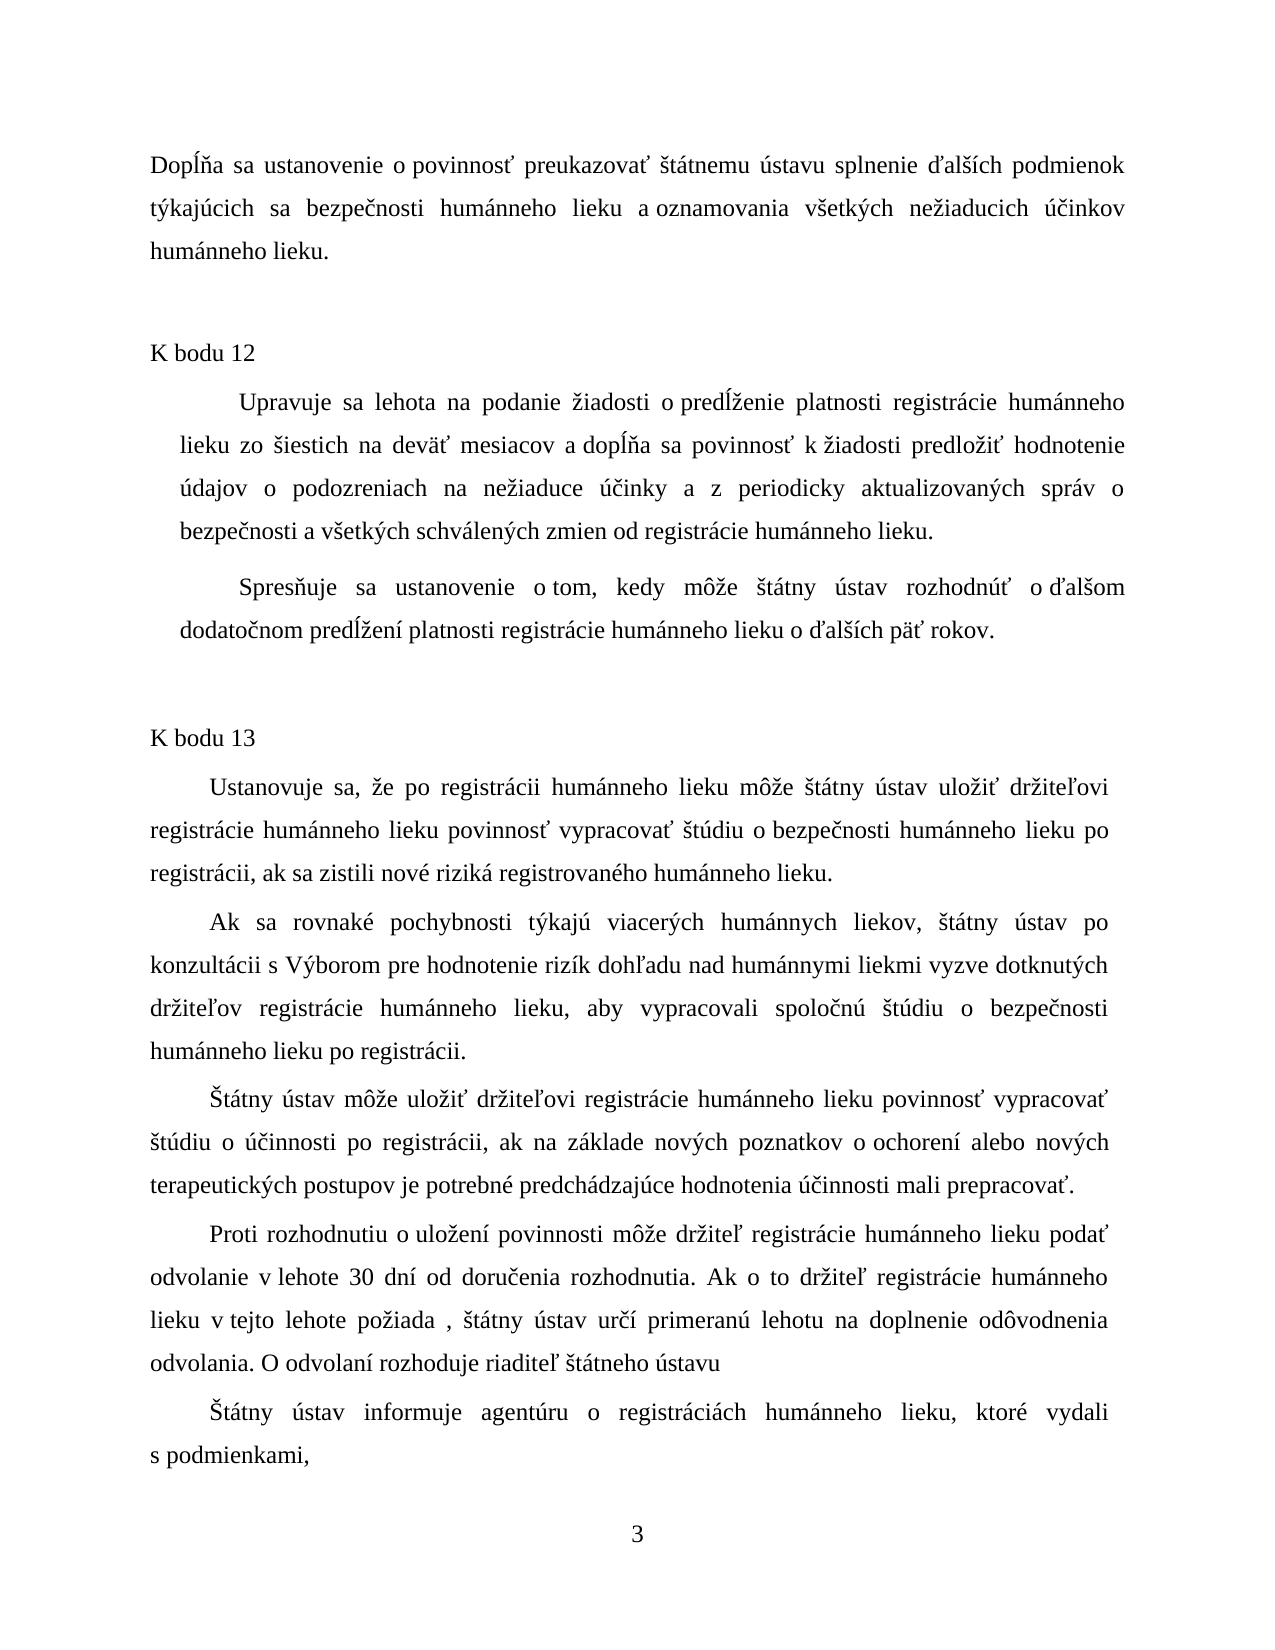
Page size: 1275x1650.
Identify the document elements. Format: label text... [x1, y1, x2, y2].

text Spresňuje sa ustanovenie o tom, kedy môže štátny ústav rozhodnúť o ďalšom dodatočnom predĺžení platnosti registrácie humánneho lieku o ďalších päť rokov. [179, 572, 1125, 644]
text Ustanovuje sa, že po registrácii humánneho lieku môže štátny ústav uložiť držiteľovi registrácie humánneho lieku povinnosť vypracovať štúdiu o bezpečnosti humánneho lieku po registrácii, ak sa zistili nové riziká registrovaného humánneho lieku. [150, 772, 1109, 887]
text K bodu 13 [150, 723, 1125, 751]
text Ak sa rovnaké pochybnosti týkajú viacerých humánnych liekov, štátny ústav po konzultácii s Výborom pre hodnotenie rizík dohľadu nad humánnymi liekmi vyzve dotknutých držiteľov registrácie humánneho lieku, aby vypracovali spoločnú štúdiu o bezpečnosti humánneho lieku po registrácii. [150, 907, 1109, 1065]
text K bodu 12 [150, 338, 1125, 366]
text Upravuje sa lehota na podanie žiadosti o predĺženie platnosti registrácie humánneho lieku zo šiestich na deväť mesiacov a dopĺňa sa povinnosť k žiadosti predložiť hodnotenie údajov o podozreniach na nežiaduce účinky a z periodicky aktualizovaných správ o bezpečnosti a všetkých schválených zmien od registrácie humánneho lieku. [179, 387, 1125, 545]
text Štátny ústav môže uložiť držiteľovi registrácie humánneho lieku povinnosť vypracovať štúdiu o účinnosti po registrácii, ak na základe nových poznatkov o ochorení alebo nových terapeutických postupov je potrebné predchádzajúce hodnotenia účinnosti mali prepracovať. [150, 1084, 1109, 1199]
text Štátny ústav informuje agentúru o registráciách humánneho lieku, ktoré vydali s podmienkami, [150, 1397, 1109, 1468]
text Dopĺňa sa ustanovenie o povinnosť preukazovať štátnemu ústavu splnenie ďalších podmienok týkajúcich sa bezpečnosti humánneho lieku a oznamovania všetkých nežiaducich účinkov humánneho lieku. [150, 150, 1125, 265]
text Proti rozhodnutiu o uložení povinnosti môže držiteľ registrácie humánneho lieku podať odvolanie v lehote 30 dní od doručenia rozhodnutia. Ak o to držiteľ registrácie humánneho lieku v tejto lehote požiada , štátny ústav určí primeranú lehotu na doplnenie odôvodnenia odvolania. O odvolaní rozhoduje riaditeľ štátneho ústavu [150, 1219, 1109, 1377]
